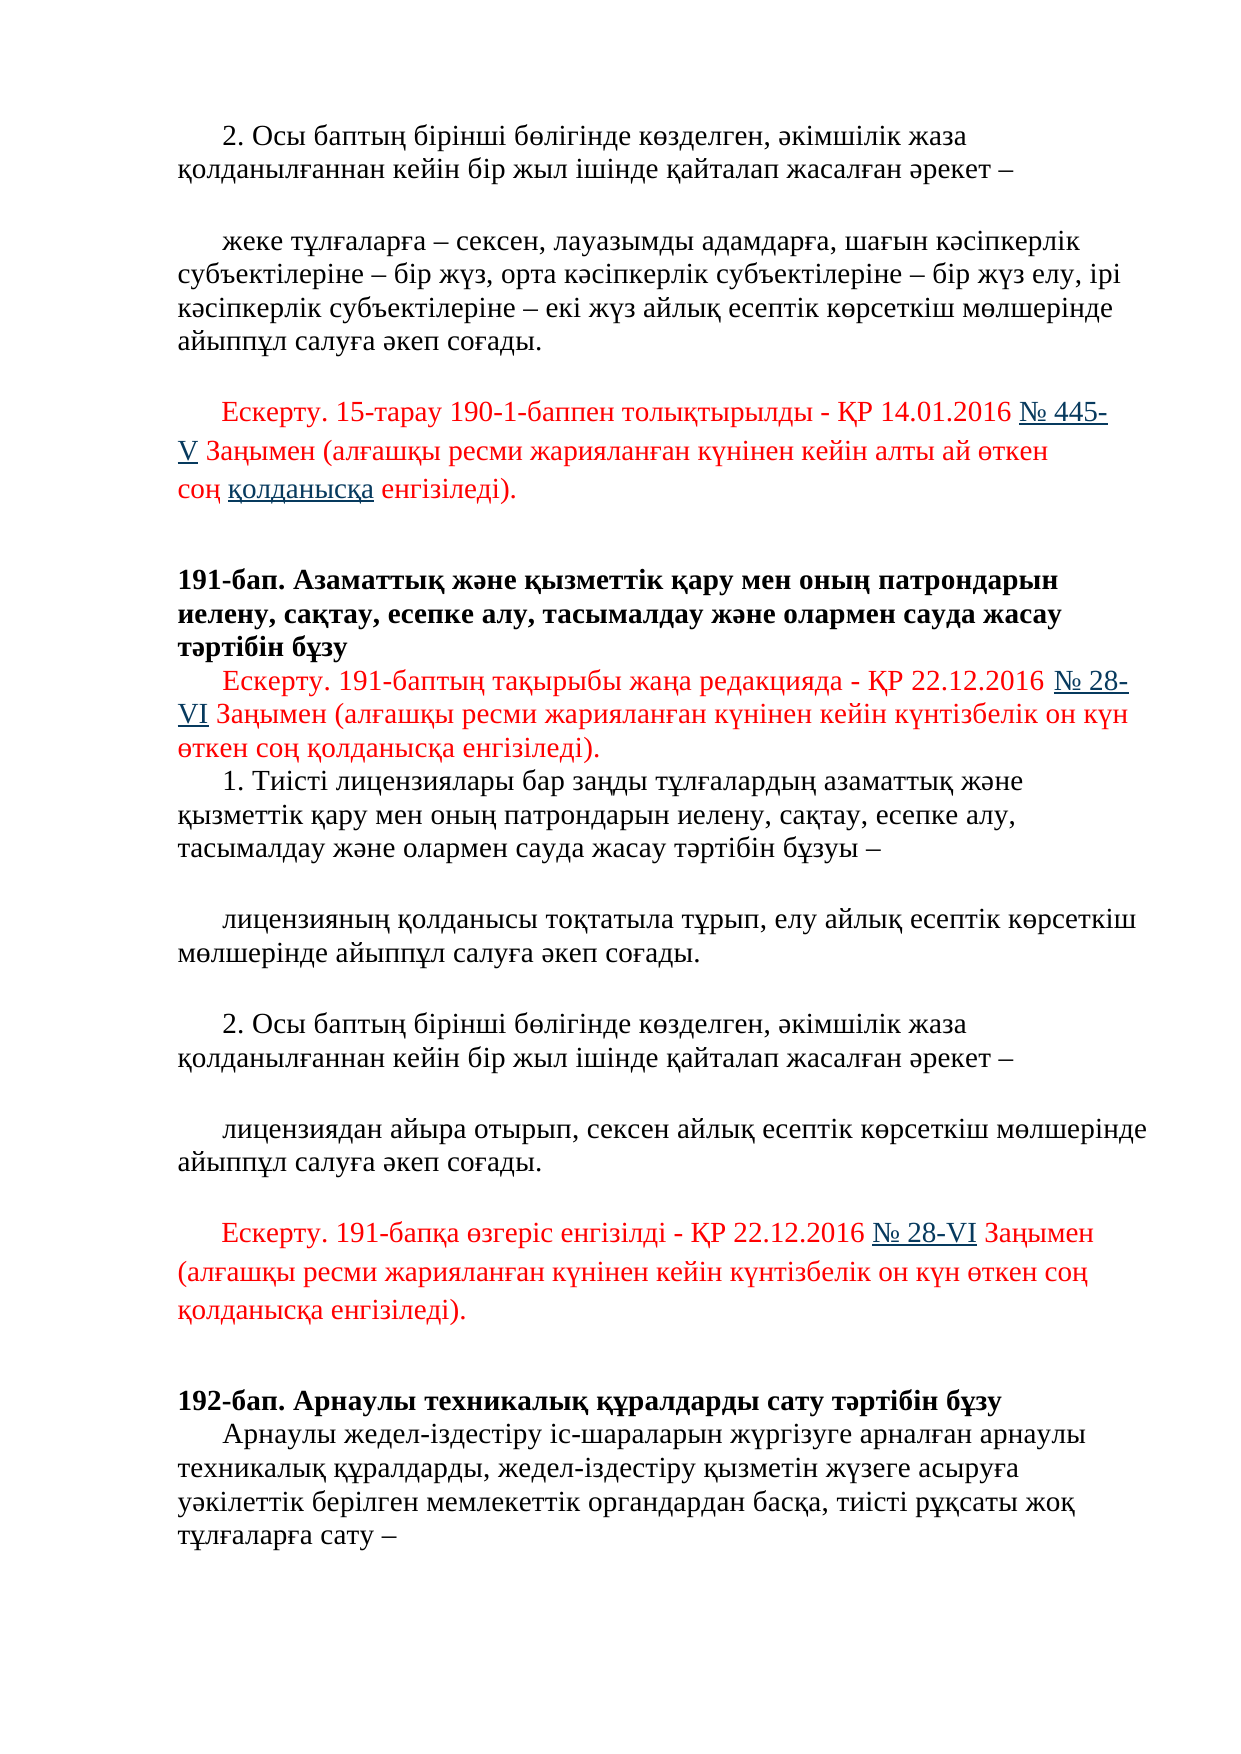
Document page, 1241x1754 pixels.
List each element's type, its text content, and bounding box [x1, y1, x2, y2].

text 1. Тиісті лицензиялары бар заңды тұлғалардың азаматтық және қызметтік қару мен оның патрондарын иелену, сақтау, есепке алу, тасымалдау және олармен сауда жасау тәртібін бұзуы – [177, 763, 1152, 864]
text 191-бап. Азаматтық және қызметтік қару мен оның патрондарын иелену, сақтау, есепке алу, тасымалдау және олармен сауда жасау тәртібін бұзу [177, 562, 1152, 663]
text 2. Осы баптың бірінші бөлігінде көзделген, әкімшілік жаза қолданылғаннан кейін бір жыл ішінде қайталап жасалған әрекет – [177, 1006, 1152, 1073]
text лицензияның қолданысы тоқтатыла тұрып, елу айлық есептік көрсеткіш мөлшерінде айыппұл салуға әкеп соғады. [177, 902, 1152, 969]
text Арнаулы жедел-iздестiру iс-шараларын жүргiзуге арналған арнаулы техникалық құралдарды, жедел-iздестiру қызметiн жүзеге асыруға уәкiлеттiк берілген мемлекеттiк органдардан басқа, тиiстi рұқсаты жоқ тұлғаларға сату – [177, 1417, 1152, 1551]
text 2. Осы баптың бірінші бөлігінде көзделген, әкімшілік жаза қолданылғаннан кейін бір жыл ішінде қайталап жасалған әрекет – [177, 118, 1152, 185]
text Ескерту. 191-бапқа өзгеріс енгізілді - ҚР 22.12.2016 № 28-VI Заңымен (алғашқы ресми жарияланған күнінен кейін күнтізбелік он күн өткен соң қолданысқа енгізіледі). [177, 1215, 1152, 1358]
text 192-бап. Арнаулы техникалық құралдарды сату тәртiбiн бұзу [177, 1383, 1152, 1417]
text жеке тұлғаларға – сексен, лауазымды адамдарға, шағын кәсіпкерлік субъектілеріне – бір жүз, орта кәсіпкерлік субъектілеріне – бір жүз елу, ірі кәсіпкерлік субъектілеріне – екі жүз айлық есептік көрсеткіш мөлшерінде айыппұл салуға әкеп соғады. [177, 223, 1152, 357]
text Ескерту. 15-тарау 190-1-баппен толықтырылды - ҚР 14.01.2016 № 445-V Заңымен (алғашқы ресми жарияланған күнінен кейін алты ай өткен соң қолданысқа енгізіледі). [177, 394, 1152, 537]
text лицензиядан айыра отырып, сексен айлық есептік көрсеткіш мөлшерінде айыппұл салуға әкеп соғады. [177, 1111, 1152, 1178]
text Ескерту. 191-баптың тақырыбы жаңа редакцияда - ҚР 22.12.2016 № 28-VI Заңымен (алғашқы ресми жарияланған күнінен кейін күнтізбелік он күн өткен соң қолданысқа енгізіледі). [177, 663, 1152, 763]
